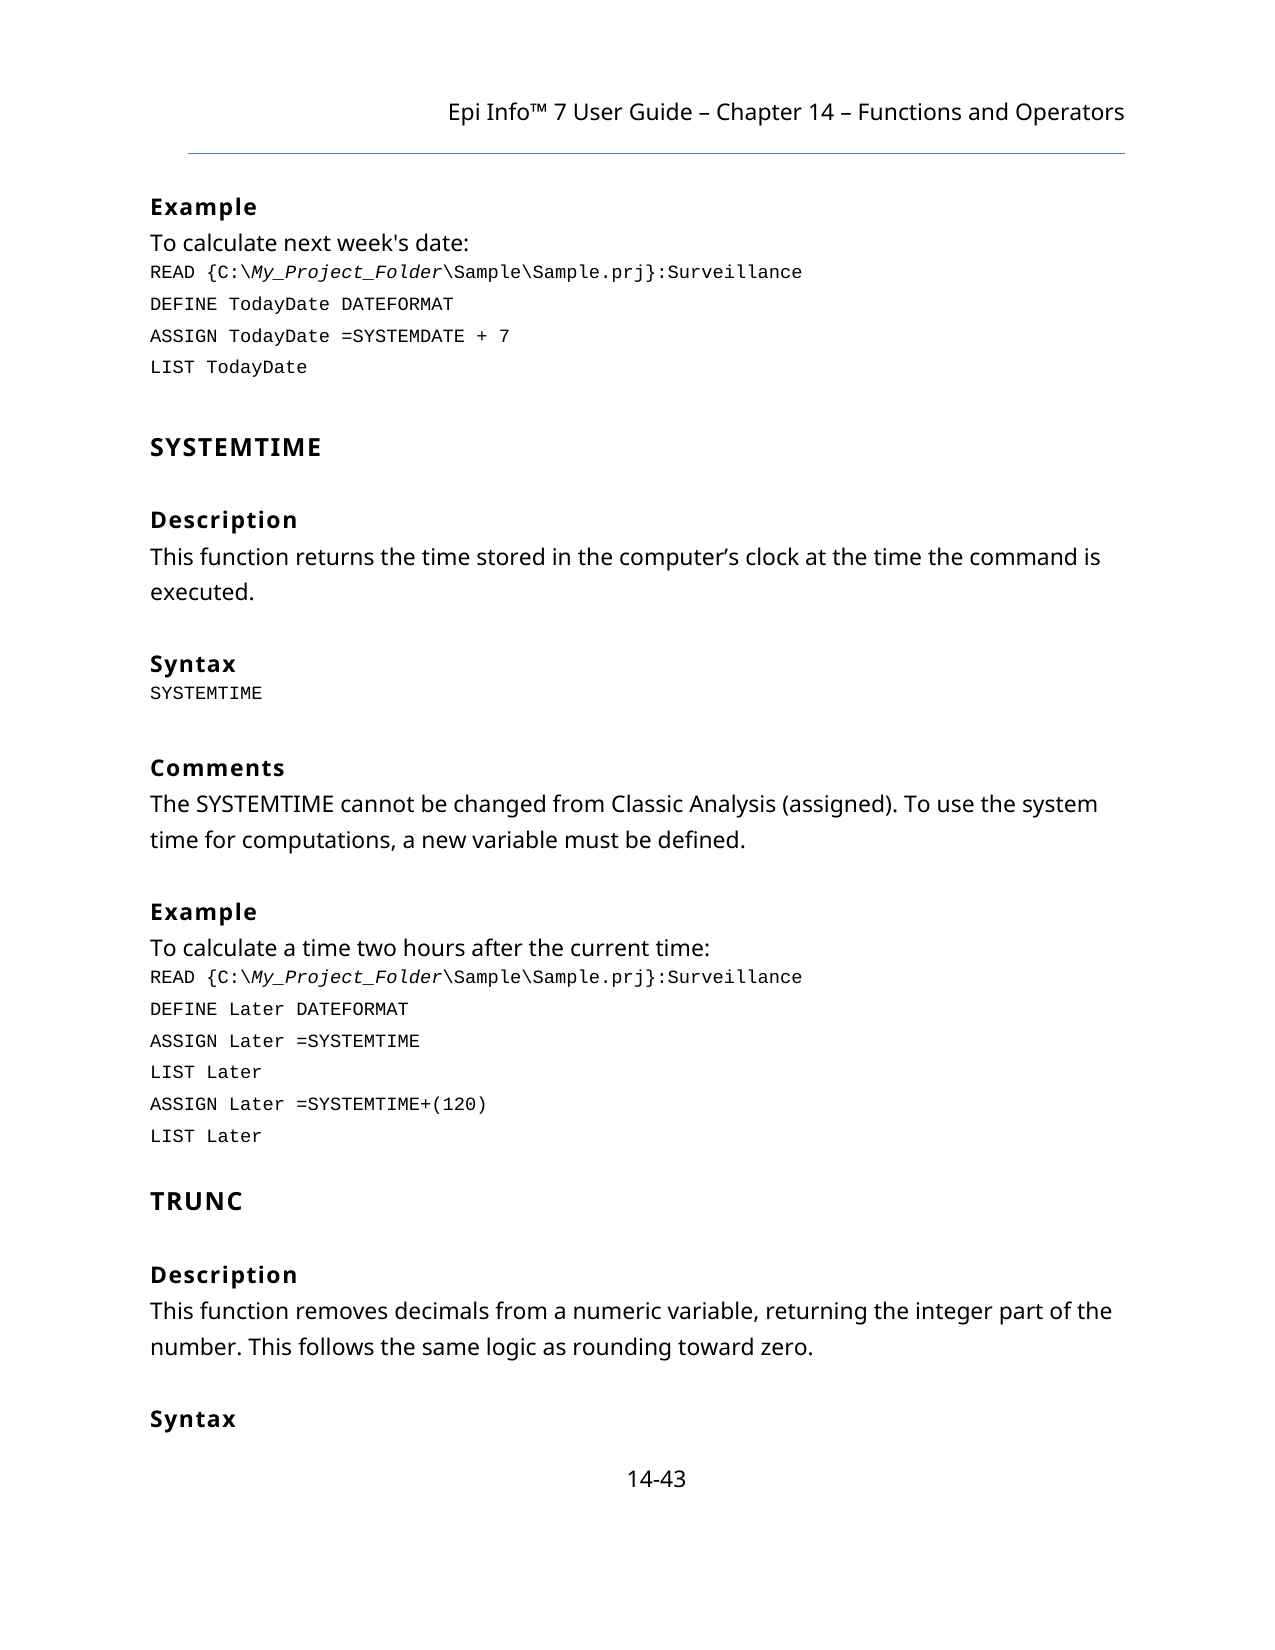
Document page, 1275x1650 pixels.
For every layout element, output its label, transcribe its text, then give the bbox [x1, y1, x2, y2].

text DEFINE Later DATEFORMAT [150, 999, 1125, 1021]
subtitle Description [150, 1259, 1125, 1290]
text ASSIGN Later =SYSTEMTIME+(120) [150, 1095, 1125, 1116]
text SYSTEMTIME [150, 684, 1125, 705]
text To calculate a time two hours after the current time: [150, 932, 1125, 963]
text ASSIGN Later =SYSTEMTIME [150, 1031, 1125, 1053]
subtitle Description [150, 504, 1125, 536]
text This function removes decimals from a numeric variable, returning the integer part of the number. This follows the same logic as rounding toward zero. [150, 1295, 1125, 1362]
subtitle Example [150, 191, 1125, 222]
text READ {C:\My_Project_Folder\Sample\Sample.prj}:Surveillance [150, 263, 1125, 284]
subtitle Syntax [150, 648, 1125, 679]
subtitle Comments [150, 752, 1125, 783]
subtitle SYSTEMTIME [150, 429, 1125, 463]
subtitle Example [150, 896, 1125, 927]
text LIST Later [150, 1063, 1125, 1084]
text LIST TodayDate [150, 358, 1125, 379]
text To calculate next week's date: [150, 227, 1125, 258]
text READ {C:\My_Project_Folder\Sample\Sample.prj}:Surveillance [150, 968, 1125, 989]
subtitle Syntax [150, 1403, 1125, 1434]
text ASSIGN TodayDate =SYSTEMDATE + 7 [150, 326, 1125, 348]
subtitle TRUNC [150, 1184, 1125, 1218]
text LIST Later [150, 1127, 1125, 1148]
text DEFINE TodayDate DATEFORMAT [150, 294, 1125, 316]
text This function returns the time stored in the computer’s clock at the time the command is executed. [150, 540, 1125, 608]
text The SYSTEMTIME cannot be changed from Classic Analysis (assigned). To use the system time for computations, a new variable must be defined. [150, 788, 1125, 855]
